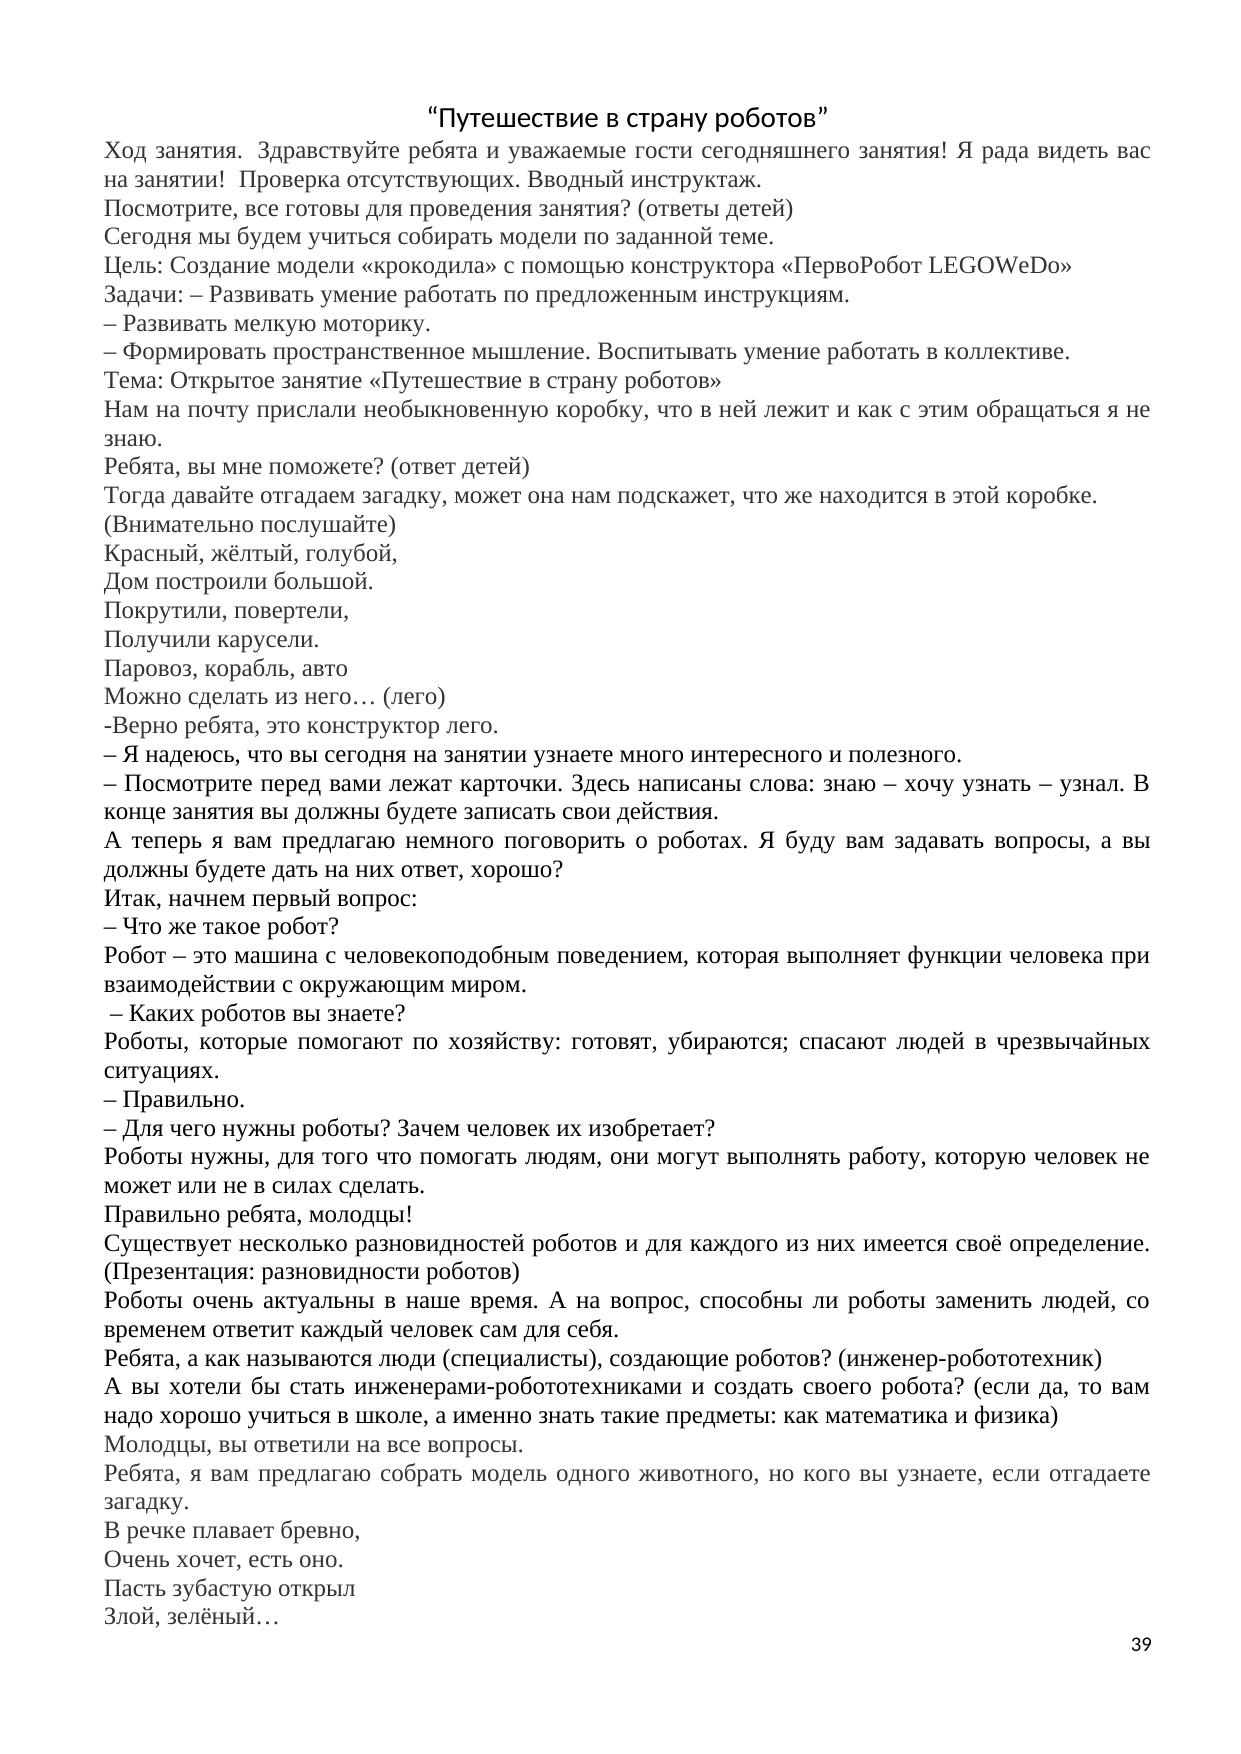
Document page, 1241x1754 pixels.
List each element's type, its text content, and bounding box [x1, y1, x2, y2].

text Дом построили большой. [103, 566, 1152, 595]
text Ребята, вы мне поможете? (ответ детей) [103, 451, 1152, 480]
text – Развивать мелкую моторику. [103, 308, 1152, 336]
text Роботы, которые помогают по хозяйству: готовят, убираются; спасают людей в чрезвычайных ситуациях. [103, 1026, 1152, 1084]
text Очень хочет, есть оно. [103, 1544, 1152, 1573]
text – Каких роботов вы знаете? [103, 998, 1152, 1026]
text – Для чего нужны роботы? Зачем человек их изобретает? [103, 1113, 1152, 1141]
text Ход занятия. Здравствуйте ребята и уважаемые гости сегодняшнего занятия! Я рада видеть вас на занятии! Проверка отсутствующих. Вводный инструктаж. [103, 135, 1152, 193]
text – Посмотрите перед вами лежат карточки. Здесь написаны слова: знаю – хочу узнать – узнал. В конце занятия вы должны будете записать свои действия. [103, 768, 1152, 825]
text Тема: Открытое занятие «Путешествие в страну роботов» [103, 365, 1152, 394]
text Существует несколько разновидностей роботов и для каждого из них имеется своё определение. (Презентация: разновидности роботов) [103, 1228, 1152, 1285]
text Цель: Создание модели «крокодила» с помощью конструктора «ПервоРобот LEGOWeDo» [103, 250, 1152, 279]
text – Что же такое робот? [103, 911, 1152, 940]
text Ребята, а как называются люди (специалисты), создающие роботов? (инженер-робототехник) [103, 1343, 1152, 1371]
text Посмотрите, все готовы для проведения занятия? (ответы детей) [103, 193, 1152, 221]
text Пасть зубастую открыл [103, 1573, 1152, 1601]
text Можно сделать из него… (лего) [103, 681, 1152, 710]
text Итак, начнем первый вопрос: [103, 883, 1152, 911]
text Покрутили, повертели, [103, 595, 1152, 624]
text А вы хотели бы стать инженерами-робототехниками и создать своего робота? (если да, то вам надо хорошо учиться в школе, а именно знать такие предметы: как математика и физика) [103, 1371, 1152, 1429]
text Сегодня мы будем учиться собирать модели по заданной теме. [103, 221, 1152, 250]
text -Верно ребята, это конструктор лего. [103, 710, 1152, 739]
text “Путешествие в страну роботов” [103, 99, 1152, 135]
text Молодцы, вы ответили на все вопросы. [103, 1429, 1152, 1458]
text Получили карусели. [103, 624, 1152, 653]
text А теперь я вам предлагаю немного поговорить о роботах. Я буду вам задавать вопросы, а вы должны будете дать на них ответ, хорошо? [103, 825, 1152, 883]
text Паровоз, корабль, авто [103, 653, 1152, 681]
text – Правильно. [103, 1084, 1152, 1113]
text В речке плавает бревно, [103, 1515, 1152, 1544]
text Роботы нужны, для того что помогать людям, они могут выполнять работу, которую человек не может или не в силах сделать. [103, 1141, 1152, 1199]
text Тогда давайте отгадаем загадку, может она нам подскажет, что же находится в этой коробке. [103, 480, 1152, 509]
text Красный, жёлтый, голубой, [103, 538, 1152, 566]
text Нам на почту прислали необыкновенную коробку, что в ней лежит и как с этим обращаться я не знаю. [103, 394, 1152, 451]
text (Внимательно послушайте) [103, 509, 1152, 538]
text Правильно ребята, молодцы! [103, 1199, 1152, 1228]
text Задачи: – Развивать умение работать по предложенным инструкциям. [103, 279, 1152, 308]
text – Формировать пространственное мышление. Воспитывать умение работать в коллективе. [103, 336, 1152, 365]
text Роботы очень актуальны в наше время. А на вопрос, способны ли роботы заменить людей, со временем ответит каждый человек сам для себя. [103, 1285, 1152, 1343]
text Злой, зелёный… [103, 1601, 1152, 1630]
text Робот – это машина с человекоподобным поведением, которая выполняет функции человека при взаимодействии с окружающим миром. [103, 940, 1152, 998]
text Ребята, я вам предлагаю собрать модель одного животного, но кого вы узнаете, если отгадаете загадку. [103, 1458, 1152, 1515]
text – Я надеюсь, что вы сегодня на занятии узнаете много интересного и полезного. [103, 739, 1152, 768]
